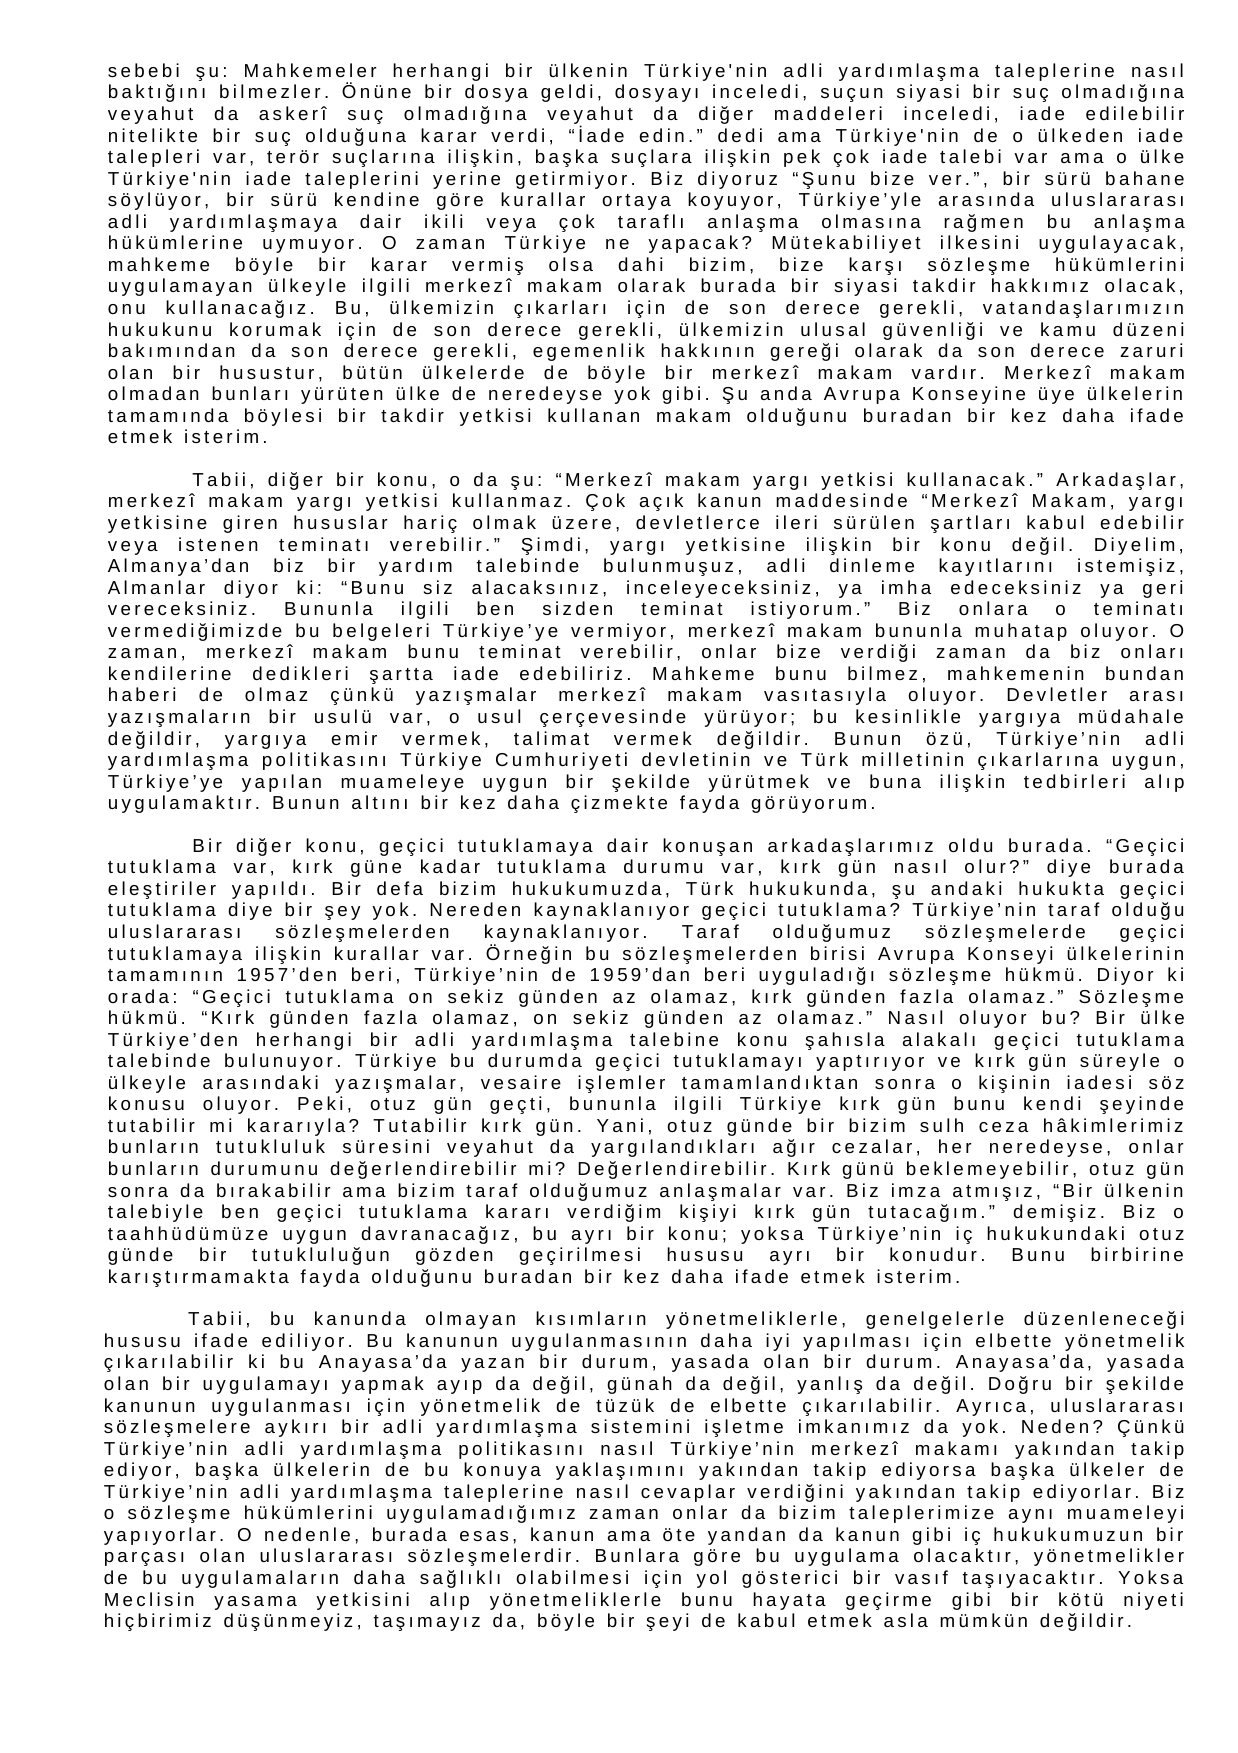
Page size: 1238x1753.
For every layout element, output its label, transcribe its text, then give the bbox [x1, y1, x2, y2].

text Bir diğer konu, geçici tutuklamaya dair konuşan arkadaşlarımız oldu burada. “Geçici tutuklama var, kırk güne kadar tutuklama durumu var, kırk gün nasıl olur?” diye burada eleştiriler yapıldı. Bir defa bizim hukukumuzda, Türk hukukunda, şu andaki hukukta geçici tutuklama diye bir şey yok. Nereden kaynaklanıyor geçici tutuklama? Türkiye’nin taraf olduğu uluslararası sözleşmelerden kaynaklanıyor. Taraf olduğumuz sözleşmelerde geçici tutuklamaya ilişkin kurallar var. Örneğin bu sözleşmelerden birisi Avrupa Konseyi ülkelerinin tamamının 1957’den beri, Türkiye’nin de 1959’dan beri uyguladığı sözleşme hükmü. Diyor ki orada: “Geçici tutuklama on sekiz günden az olamaz, kırk günden fazla olamaz.” Sözleşme hükmü. “Kırk günden fazla olamaz, on sekiz günden az olamaz.” Nasıl oluyor bu? Bir ülke Türkiye’den herhangi bir adli yardımlaşma talebine konu şahısla alakalı geçici tutuklama talebinde bulunuyor. Türkiye bu durumda geçici tutuklamayı yaptırıyor ve kırk gün süreyle o ülkeyle arasındaki yazışmalar, vesaire işlemler tamamlandıktan sonra o kişinin iadesi söz konusu oluyor. Peki, otuz gün geçti, bununla ilgili Türkiye kırk gün bunu kendi şeyinde tutabilir mi kararıyla? Tutabilir kırk gün. Yani, otuz günde bir bizim sulh ceza hâkimlerimiz bunların tutukluluk süresini veyahut da yargılandıkları ağır cezalar, her neredeyse, onlar bunların durumunu değerlendirebilir mi? Değerlendirebilir. Kırk günü beklemeyebilir, otuz gün sonra da bırakabilir ama bizim taraf olduğumuz anlaşmalar var. Biz imza atmışız, “Bir ülkenin talebiyle ben geçici tutuklama kararı verdiğim kişiyi kırk gün tutacağım.” demişiz. Biz o taahhüdümüze uygun davranacağız, bu ayrı bir konu; yoksa Türkiye’nin iç hukukundaki otuz günde bir tutukluluğun gözden geçirilmesi hususu ayrı bir konudur. Bunu birbirine karıştırmamakta fayda olduğunu buradan bir kez daha ifade etmek isterim. [108, 834, 1186, 1287]
text Tabii, diğer bir konu, o da şu: “Merkezî makam yargı yetkisi kullanacak.” Arkadaşlar, merkezî makam yargı yetkisi kullanmaz. Çok açık kanun maddesinde “Merkezî Makam, yargı yetkisine giren hususlar hariç olmak üzere, devletlerce ileri sürülen şartları kabul edebilir veya istenen teminatı verebilir.” Şimdi, yargı yetkisine ilişkin bir konu değil. Diyelim, Almanya’dan biz bir yardım talebinde bulunmuşuz, adli dinleme kayıtlarını istemişiz, Almanlar diyor ki: “Bunu siz alacaksınız, inceleyeceksiniz, ya imha edeceksiniz ya geri vereceksiniz. Bununla ilgili ben sizden teminat istiyorum.” Biz onlara o teminatı vermediğimizde bu belgeleri Türkiye’ye vermiyor, merkezî makam bununla muhatap oluyor. O zaman, merkezî makam bunu teminat verebilir, onlar bize verdiği zaman da biz onları kendilerine dedikleri şartta iade edebiliriz. Mahkeme bunu bilmez, mahkemenin bundan haberi de olmaz çünkü yazışmalar merkezî makam vasıtasıyla oluyor. Devletler arası yazışmaların bir usulü var, o usul çerçevesinde yürüyor; bu kesinlikle yargıya müdahale değildir, yargıya emir vermek, talimat vermek değildir. Bunun özü, Türkiye’nin adli yardımlaşma politikasını Türkiye Cumhuriyeti devletinin ve Türk milletinin çıkarlarına uygun, Türkiye’ye yapılan muameleye uygun bir şekilde yürütmek ve buna ilişkin tedbirleri alıp uygulamaktır. Bunun altını bir kez daha çizmekte fayda görüyorum. [108, 469, 1186, 814]
text Tabii, bu kanunda olmayan kısımların yönetmeliklerle, genelgelerle düzenleneceği hususu ifade ediliyor. Bu kanunun uygulanmasının daha iyi yapılması için elbette yönetmelik çıkarılabilir ki bu Anayasa’da yazan bir durum, yasada olan bir durum. Anayasa’da, yasada olan bir uygulamayı yapmak ayıp da değil, günah da değil, yanlış da değil. Doğru bir şekilde kanunun uygulanması için yönetmelik de tüzük de elbette çıkarılabilir. Ayrıca, uluslararası sözleşmelere aykırı bir adli yardımlaşma sistemini işletme imkanımız da yok. Neden? Çünkü Türkiye’nin adli yardımlaşma politikasını nasıl Türkiye’nin merkezî makamı yakından takip ediyor, başka ülkelerin de bu konuya yaklaşımını yakından takip ediyorsa başka ülkeler de Türkiye’nin adli yardımlaşma taleplerine nasıl cevaplar verdiğini yakından takip ediyorlar. Biz o sözleşme hükümlerini uygulamadığımız zaman onlar da bizim taleplerimize aynı muameleyi yapıyorlar. O nedenle, burada esas, kanun ama öte yandan da kanun gibi iç hukukumuzun bir parçası olan uluslararası sözleşmelerdir. Bunlara göre bu uygulama olacaktır, yönetmelikler de bu uygulamaların daha sağlıklı olabilmesi için yol gösterici bir vasıf taşıyacaktır. Yoksa Meclisin yasama yetkisini alıp yönetmeliklerle bunu hayata geçirme gibi bir kötü niyeti hiçbirimiz düşünmeyiz, taşımayız da, böyle bir şeyi de kabul etmek asla mümkün değildir. [103, 1308, 1186, 1632]
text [108, 60, 1186, 448]
